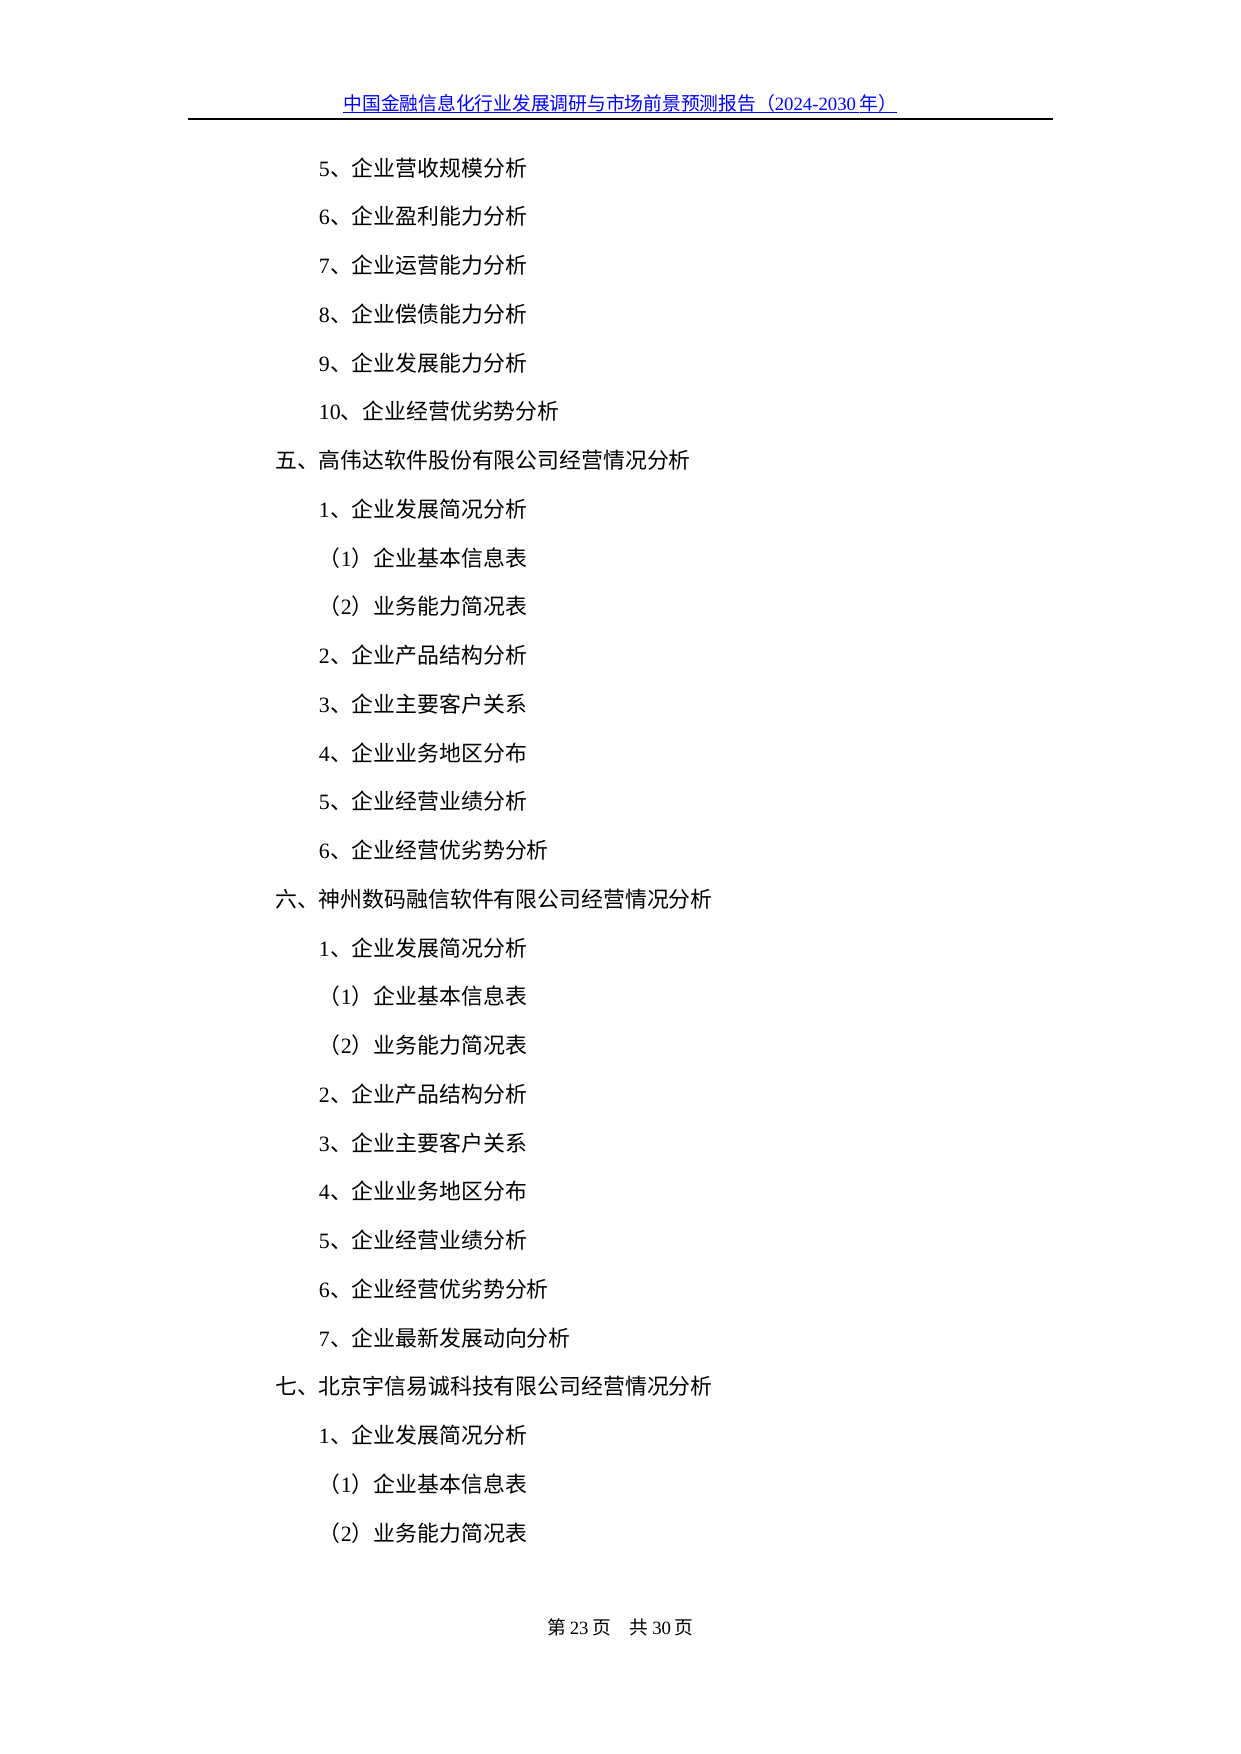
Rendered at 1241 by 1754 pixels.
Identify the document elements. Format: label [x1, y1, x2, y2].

text [187, 150, 1053, 1548]
